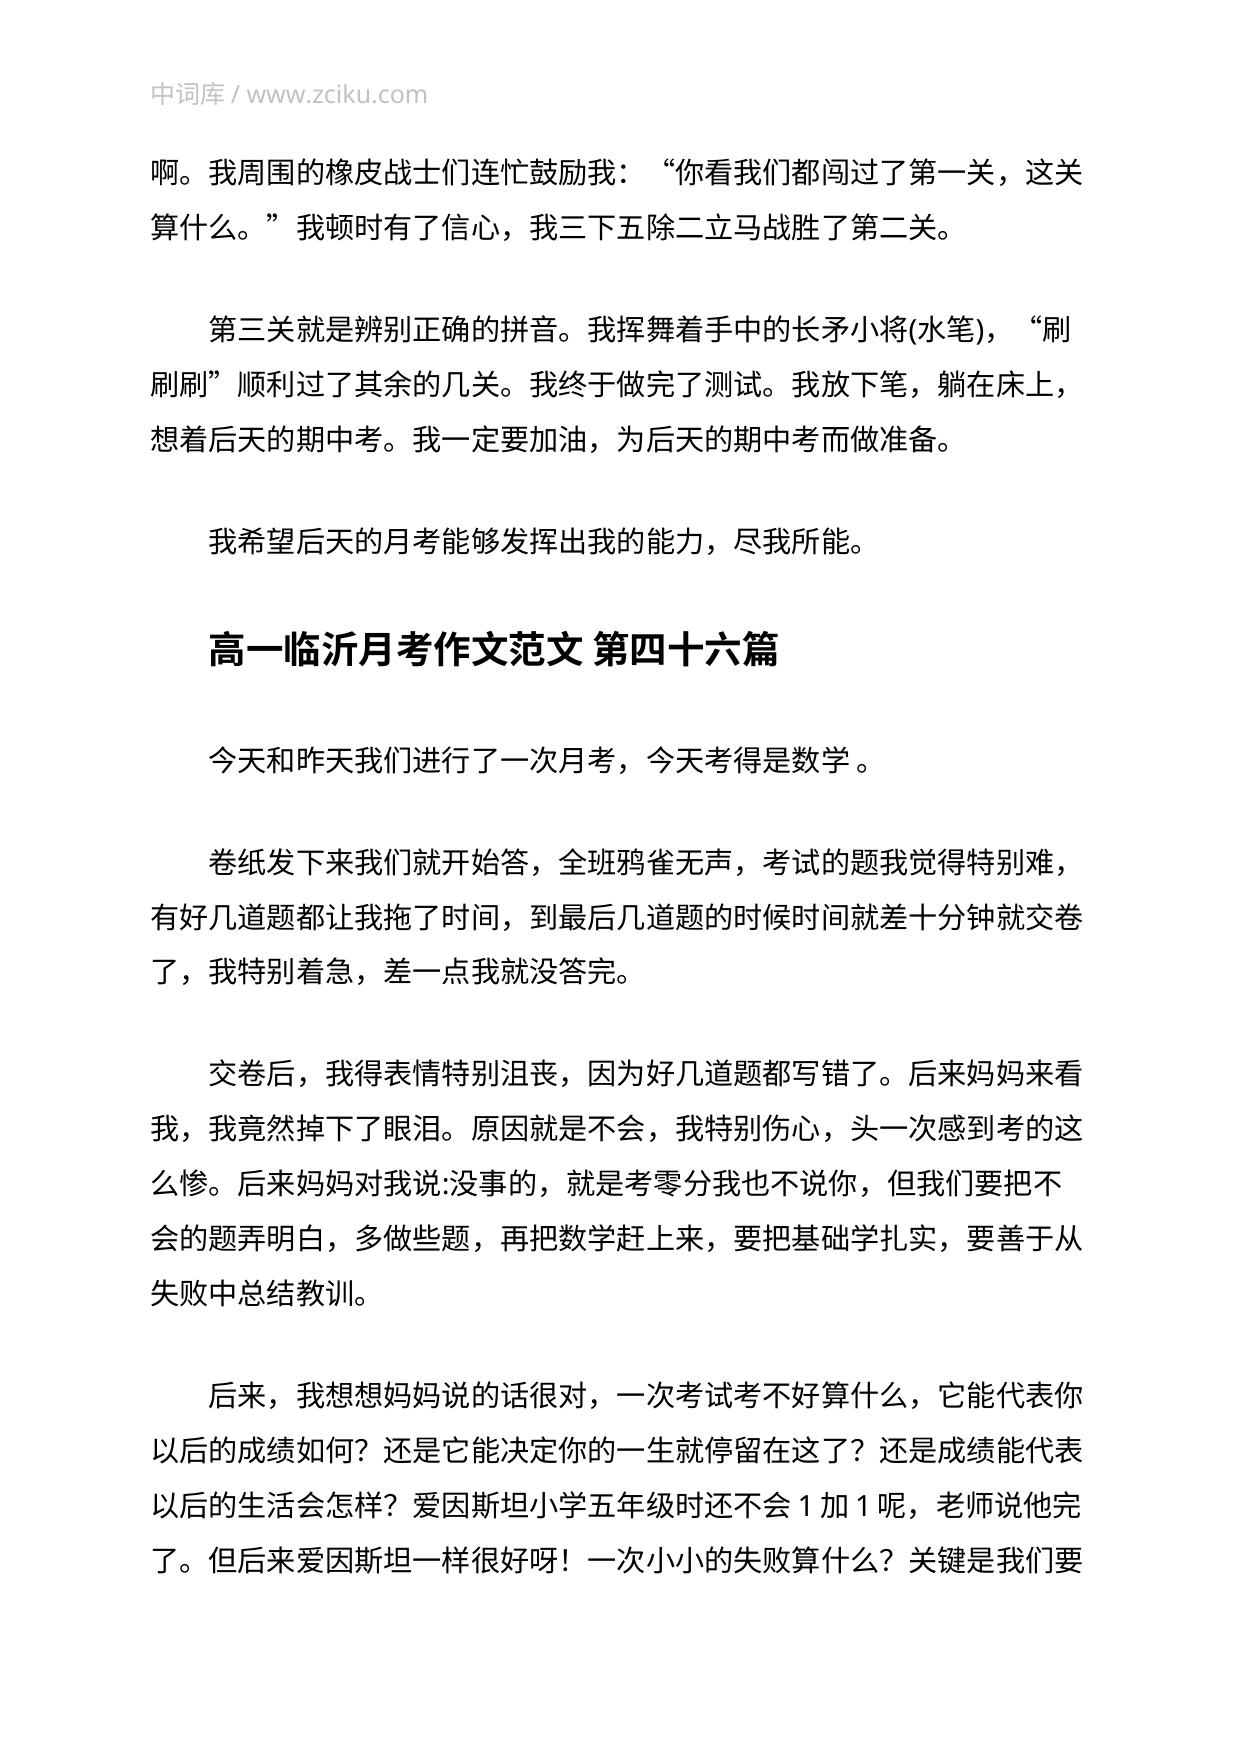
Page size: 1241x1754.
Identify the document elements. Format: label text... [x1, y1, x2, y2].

text 第三关就是辨别正确的拼音。我挥舞着手中的长矛小将(水笔)，“刷刷刷”顺利过了其余的几关。我终于做完了测试。我放下笔，躺在床上，想着后天的期中考。我一定要加油，为后天的期中考而做准备。 [150, 307, 1090, 459]
text 我希望后天的月考能够发挥出我的能力，尽我所能。 [150, 518, 1090, 561]
text 今天和昨天我们进行了一次月考，今天考得是数学 。 [150, 737, 1090, 780]
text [150, 1372, 1090, 1579]
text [150, 150, 1090, 247]
text 卷纸发下来我们就开始答，全班鸦雀无声，考试的题我觉得特别难，有好几道题都让我拖了时间，到最后几道题的时候时间就差十分钟就交卷了，我特别着急，差一点我就没答完。 [150, 839, 1090, 991]
text 交卷后，我得表情特别沮丧，因为好几道题都写错了。后来妈妈来看我，我竟然掉下了眼泪。原因就是不会，我特别伤心，头一次感到考的这么惨。后来妈妈对我说:没事的，就是考零分我也不说你，但我们要把不会的题弄明白，多做些题，再把数学赶上来，要把基础学扎实，要善于从失败中总结教训。 [150, 1051, 1090, 1313]
text 高一临沂月考作文范文 第四十六篇 [150, 620, 1090, 674]
